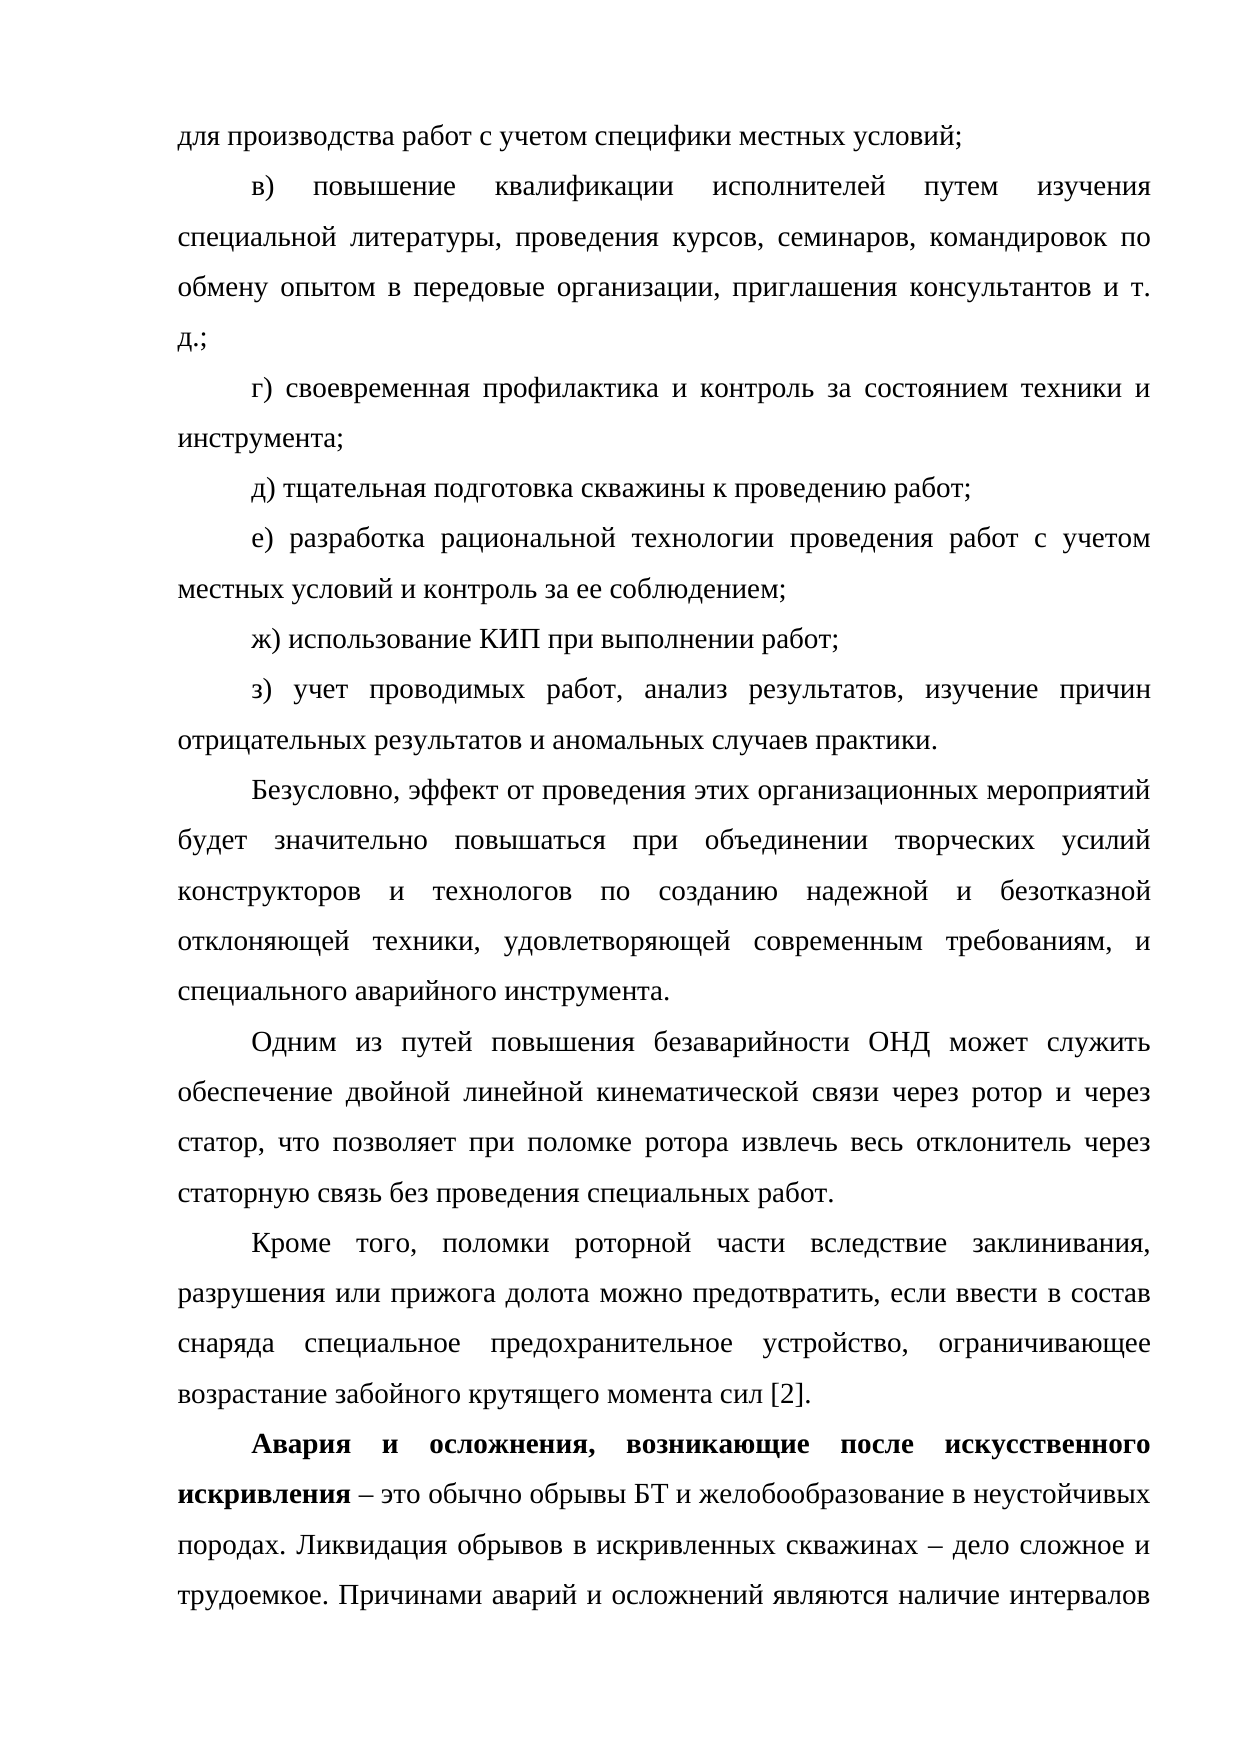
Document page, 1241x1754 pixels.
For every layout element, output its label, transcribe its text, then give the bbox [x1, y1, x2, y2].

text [177, 118, 1152, 152]
text г) своевременная профилактика и контроль за состоянием техники и инструмента; [177, 370, 1152, 453]
text в) повышение квалификации исполнителей путем изучения специальной литературы, проведения курсов, семинаров, командировок по обмену опытом в передовые организации, приглашения консультантов и т. д.; [177, 168, 1152, 353]
text е) разработка рациональной технологии проведения работ с учетом местных условий и контроль за ее соблюдением; [177, 521, 1152, 604]
text д) тщательная подготовка скважины к проведению работ; [177, 470, 1152, 504]
text Кроме того, поломки роторной части вследствие заклинивания, разрушения или прижога долота можно предотвратить, если ввести в состав снаряда специальное предохранительное устройство, ограничивающее возрастание забойного крутящего момента сил [2]. [177, 1225, 1152, 1409]
text Одним из путей повышения безаварийности ОНД может служить обеспечение двойной линейной кинематической связи через ротор и через статор, что позволяет при поломке ротора извлечь весь отклонитель через статорную связь без проведения специальных работ. [177, 1024, 1152, 1208]
text ж) использование КИП при выполнении работ; [177, 621, 1152, 655]
text Безусловно, эффект от проведения этих организационных мероприятий будет значительно повышаться при объединении творческих усилий конструкторов и технологов по созданию надежной и безотказной отклоняющей техники, удовлетворяющей современным требованиям, и специального аварийного инструмента. [177, 772, 1152, 1007]
text з) учет проводимых работ, анализ результатов, изучение причин отрицательных результатов и аномальных случаев практики. [177, 672, 1152, 755]
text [177, 1426, 1152, 1611]
